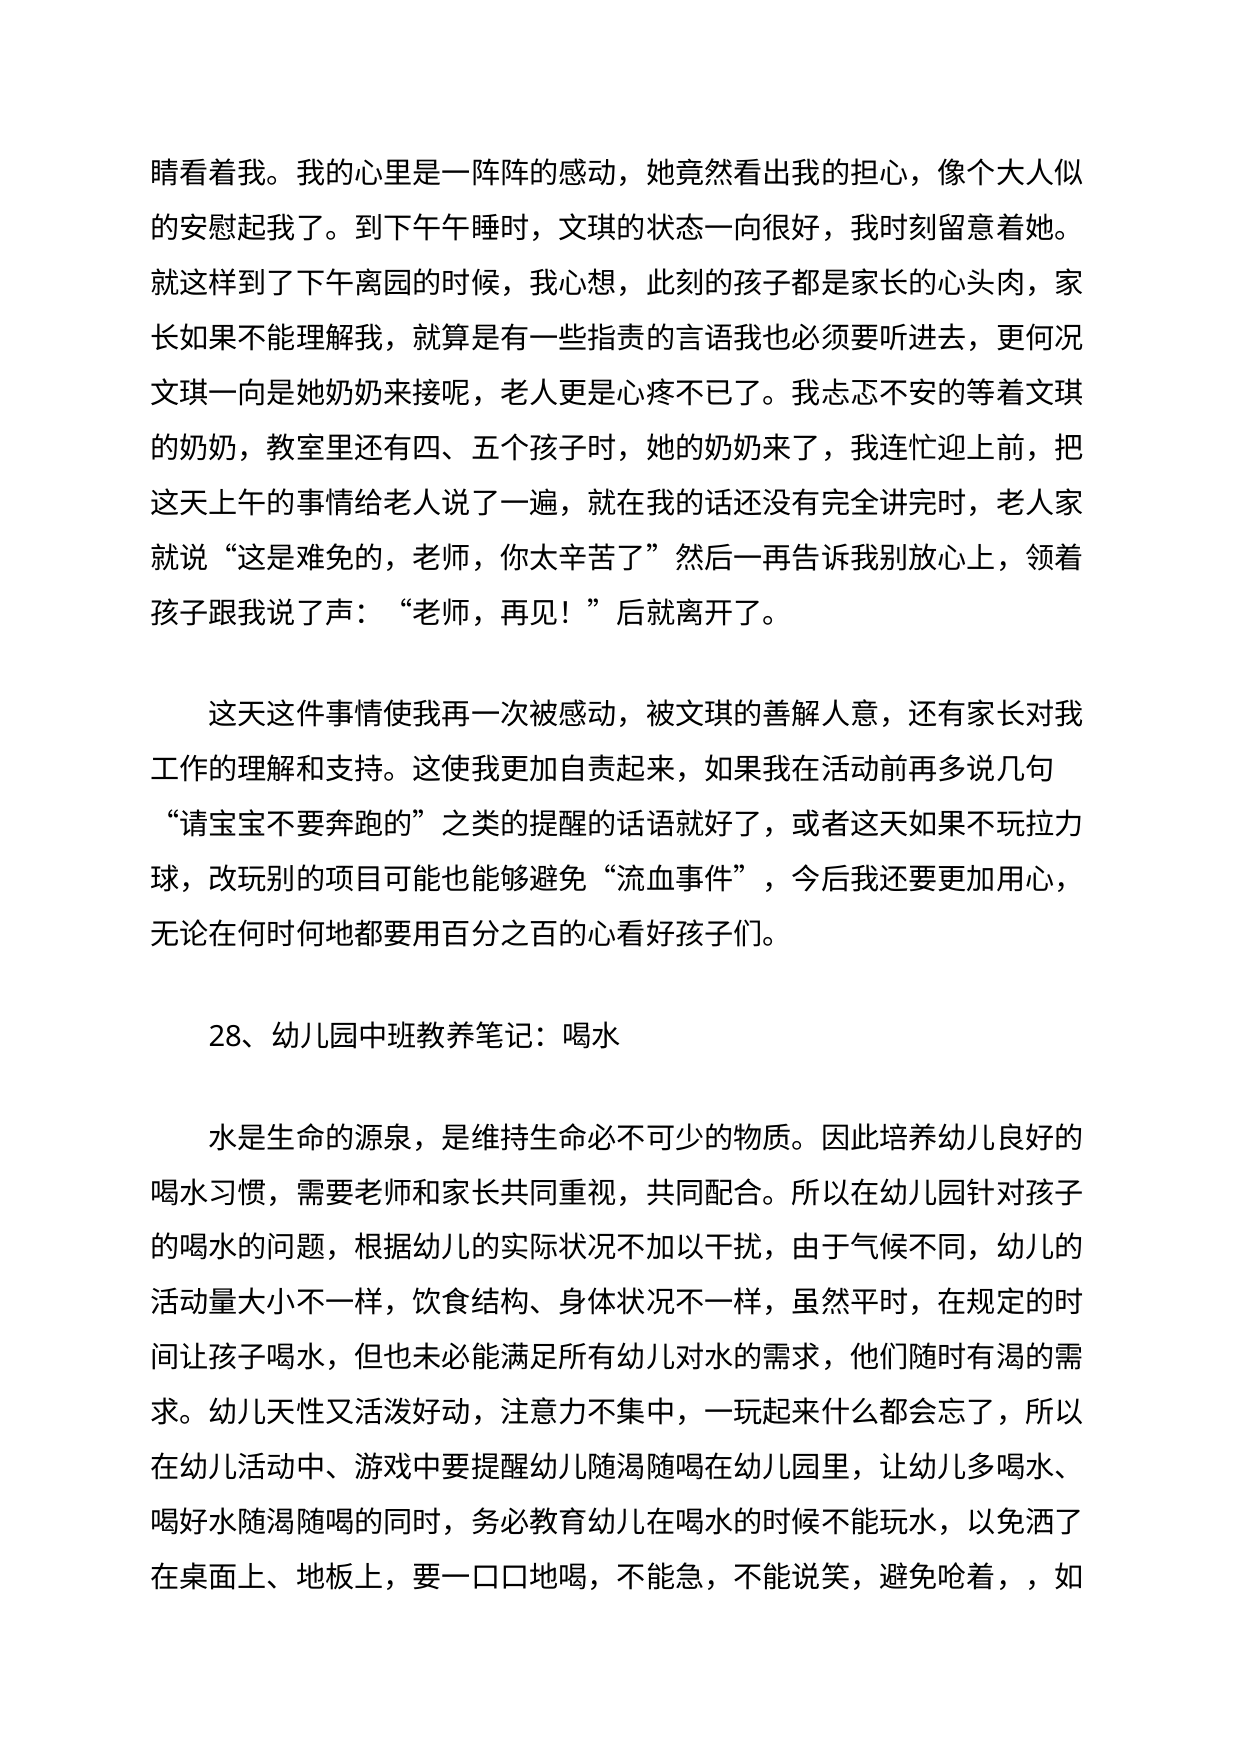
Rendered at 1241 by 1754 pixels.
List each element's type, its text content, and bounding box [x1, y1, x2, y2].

text 28、幼儿园中班教养笔记：喝水 [150, 1012, 1090, 1055]
text 这天这件事情使我再一次被感动，被文琪的善解人意，还有家长对我工作的理解和支持。这使我更加自责起来，如果我在活动前再多说几句“请宝宝不要奔跑的”之类的提醒的话语就好了，或者这天如果不玩拉力球，改玩别的项目可能也能够避免“流血事件”，今后我还要更加用心，无论在何时何地都要用百分之百的心看好孩子们。 [150, 691, 1090, 953]
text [150, 150, 1090, 631]
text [150, 1114, 1090, 1596]
